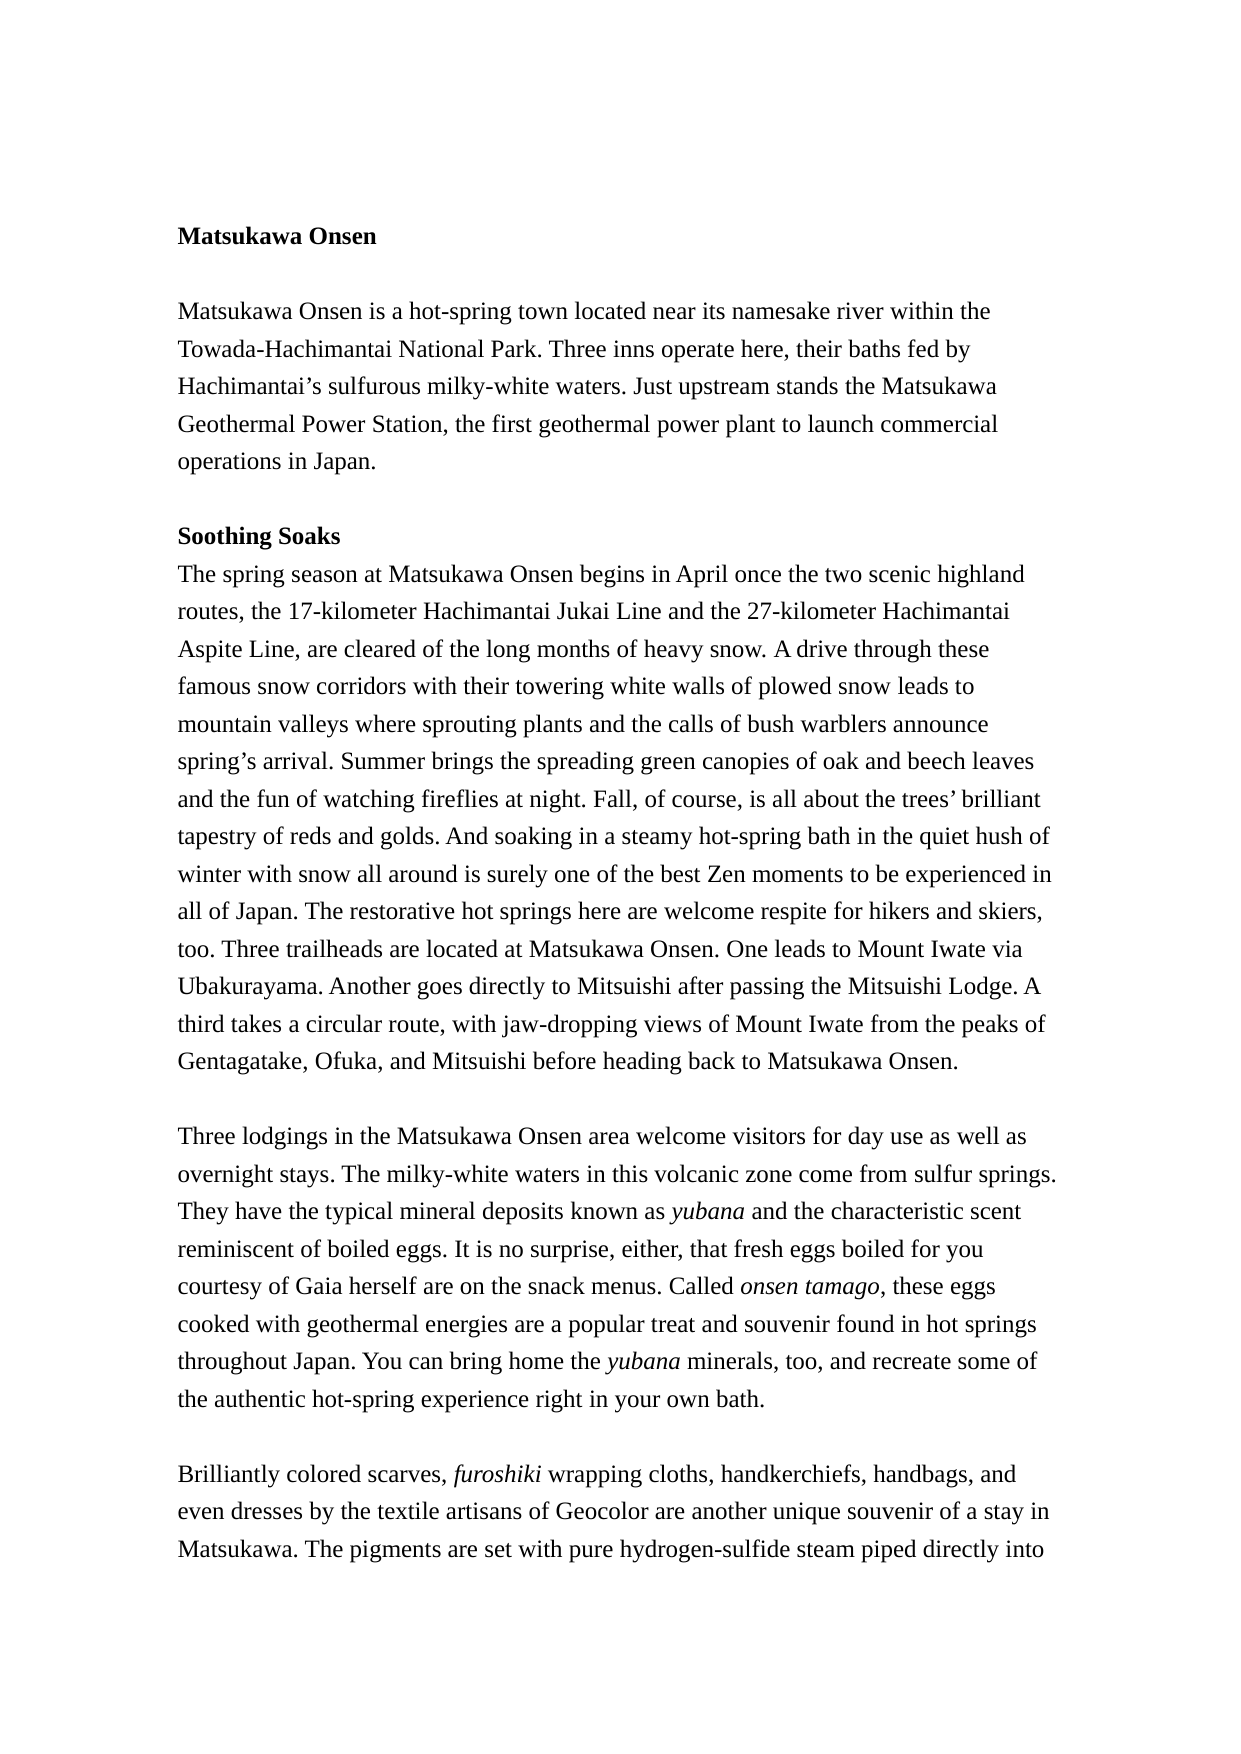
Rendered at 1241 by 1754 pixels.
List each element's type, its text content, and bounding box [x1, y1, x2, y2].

text Three lodgings in the Matsukawa Onsen area welcome visitors for day use as well as overnight stays. The milky-white waters in this volcanic zone come from sulfur springs. They have the typical mineral deposits known as yubana and the characteristic scent reminiscent of boiled eggs. It is no surprise, either, that fresh eggs boiled for you courtesy of Gaia herself are on the snack menus. Called onsen tamago, these eggs cooked with geothermal energies are a popular treat and souvenir found in hot springs throughout Japan. You can bring home the yubana minerals, too, and recreate some of the authentic hot-spring experience right in your own bath. [177, 1117, 1063, 1417]
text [177, 1454, 1063, 1567]
text Matsukawa Onsen is a hot-spring town located near its namesake river within the Towada-Hachimantai National Park. Three inns operate here, their baths fed by Hachimantai’s sulfurous milky-white waters. Just upstream stands the Matsukawa Geothermal Power Station, the first geothermal power plant to launch commercial operations in Japan. [177, 292, 1063, 479]
text Matsukawa Onsen [177, 217, 1063, 254]
text Soothing Soaks [177, 517, 1063, 554]
text The spring season at Matsukawa Onsen begins in April once the two scenic highland routes, the 17-kilometer Hachimantai Jukai Line and the 27-kilometer Hachimantai Aspite Line, are cleared of the long months of heavy snow. A drive through these famous snow corridors with their towering white walls of plowed snow leads to mountain valleys where sprouting plants and the calls of bush warblers announce spring’s arrival. Summer brings the spreading green canopies of oak and beech leaves and the fun of watching fireflies at night. Fall, of course, is all about the trees’ brilliant tapestry of reds and golds. And soaking in a steamy hot-spring bath in the quiet hush of winter with snow all around is surely one of the best Zen moments to be experienced in all of Japan. The restorative hot springs here are welcome respite for hikers and skiers, too. Three trailheads are located at Matsukawa Onsen. One leads to Mount Iwate via Ubakurayama. Another goes directly to Mitsuishi after passing the Mitsuishi Lodge. A third takes a circular route, with jaw-dropping views of Mount Iwate from the peaks of Gentagatake, Ofuka, and Mitsuishi before heading back to Matsukawa Onsen. [177, 554, 1063, 1079]
